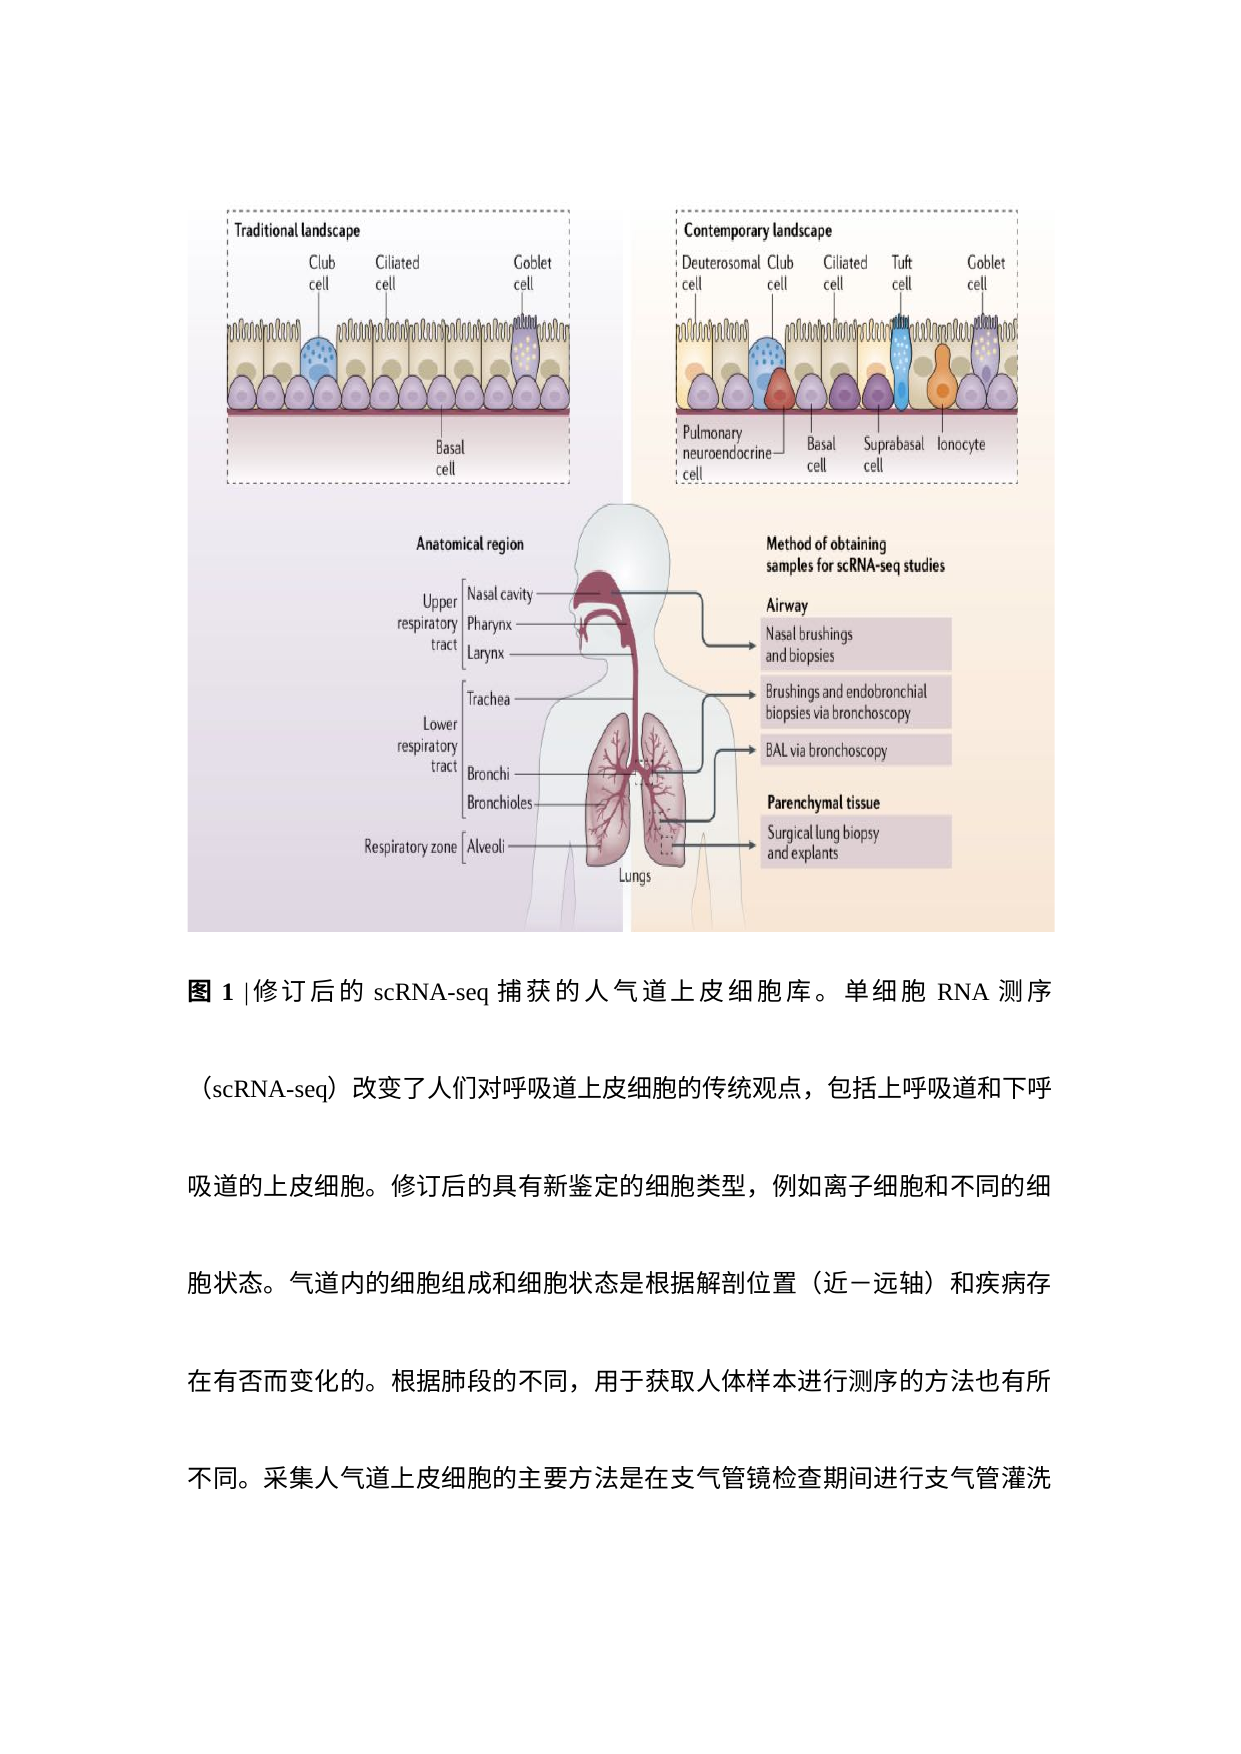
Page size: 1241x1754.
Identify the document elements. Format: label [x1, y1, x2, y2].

picture [187, 162, 1055, 932]
text [187, 957, 1053, 1509]
